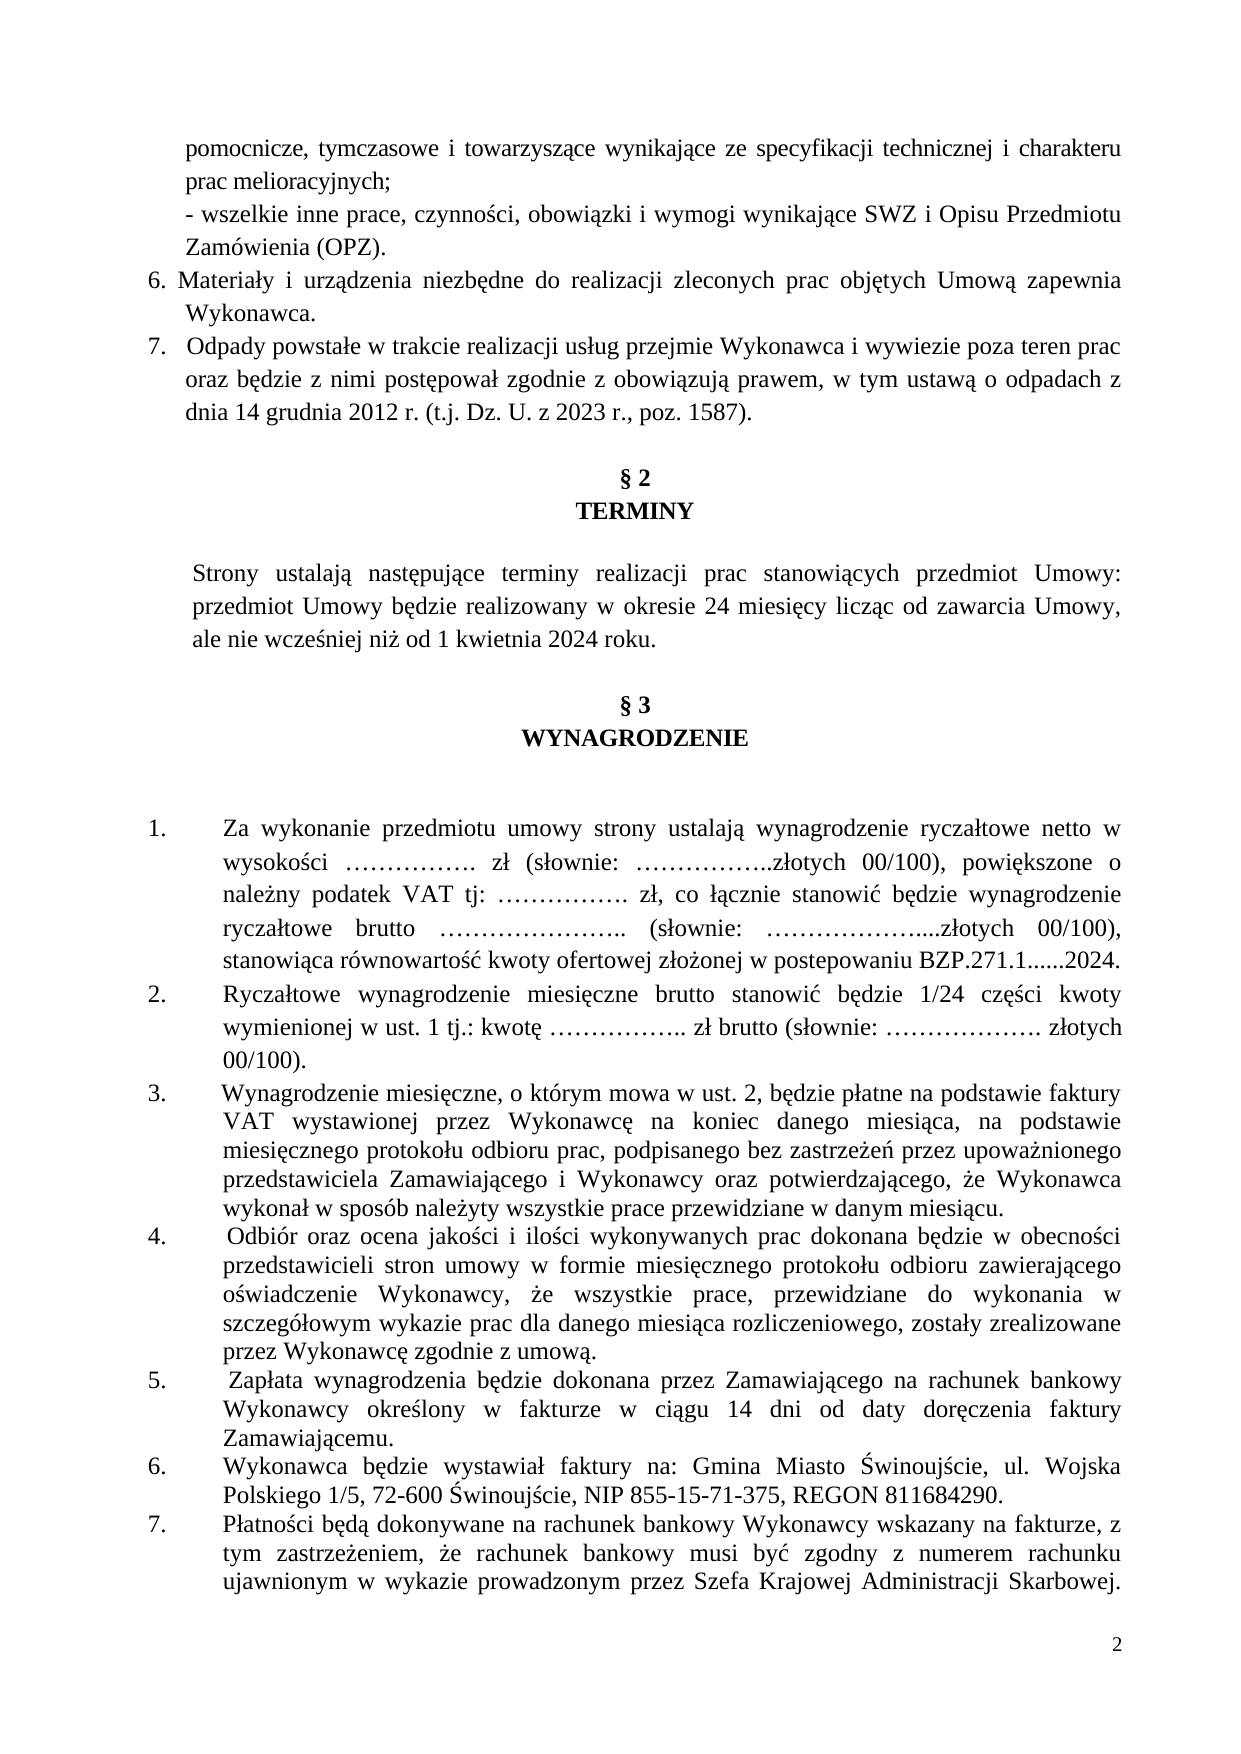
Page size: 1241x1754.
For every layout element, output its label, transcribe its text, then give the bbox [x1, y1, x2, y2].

list Za wykonanie przedmiotu umowy strony ustalają wynagrodzenie ryczałtowe netto w wysokości ……………. zł (słownie: ……………..złotych 00/100), powiększone o należny podatek VAT tj: ……………. zł, co łącznie stanowić będzie wynagrodzenie ryczałtowe brutto ………………….. (słownie: ………………....złotych 00/100), stanowiąca równowartość kwoty ofertowej złożonej w postepowaniu BZP.271.1......2024. [148, 813, 1122, 974]
title TERMINY [148, 496, 1122, 525]
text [185, 133, 1122, 195]
text § 2 [148, 463, 1122, 492]
list Zapłata wynagrodzenia będzie dokonana przez Zamawiającego na rachunek bankowy Wykonawcy określony w fakturze w ciągu 14 dni od daty doręczenia faktury Zamawiającemu. [148, 1365, 1122, 1451]
list Wykonawca będzie wystawiał faktury na: Gmina Miasto Świnoujście, ul. Wojska Polskiego 1/5, 72-600 Świnoujście, NIP 855-15-71-375, REGON 811684290. [148, 1451, 1122, 1509]
text 6. Materiały i urządzenia niezbędne do realizacji zleconych prac objętych Umową zapewnia Wykonawca. [148, 265, 1122, 327]
text 7. Odpady powstałe w trakcie realizacji usług przejmie Wykonawca i wywiezie poza teren prac oraz będzie z nimi postępował zgodnie z obowiązują prawem, w tym ustawą o odpadach z dnia 14 grudnia 2012 r. (t.j. Dz. U. z 2023 r., poz. 1587). [148, 331, 1122, 426]
text Strony ustalają następujące terminy realizacji prac stanowiących przedmiot Umowy: przedmiot Umowy będzie realizowany w okresie 24 miesięcy licząc od zawarcia Umowy, ale nie wcześniej niż od 1 kwietnia 2024 roku. [192, 558, 1122, 653]
list Ryczałtowe wynagrodzenie miesięczne brutto stanowić będzie 1/24 części kwoty wymienionej w ust. 1 tj.: kwotę …………….. zł brutto (słownie: ………………. złotych 00/100). [148, 979, 1122, 1073]
text - wszelkie inne prace, czynności, obowiązki i wymogi wynikające SWZ i Opisu Przedmiotu Zamówienia (OPZ). [185, 199, 1122, 261]
list Odbiór oraz ocena jakości i ilości wykonywanych prac dokonana będzie w obecności przedstawicieli stron umowy w formie miesięcznego protokołu odbioru zawierającego oświadczenie Wykonawcy, że wszystkie prace, przewidziane do wykonania w szczegółowym wykazie prac dla danego miesiąca rozliczeniowego, zostały zrealizowane przez Wykonawcę zgodnie z umową. [148, 1221, 1122, 1365]
text § 3 [148, 690, 1122, 719]
list Wynagrodzenie miesięczne, o którym mowa w ust. 2, będzie płatne na podstawie faktury VAT wystawionej przez Wykonawcę na koniec danego miesiąca, na podstawie miesięcznego protokołu odbioru prac, podpisanego bez zastrzeżeń przez upoważnionego przedstawiciela Zamawiającego i Wykonawcy oraz potwierdzającego, że Wykonawca wykonał w sposób należyty wszystkie prace przewidziane w danym miesiącu. [148, 1078, 1122, 1221]
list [148, 1509, 1122, 1595]
title WYNAGRODZENIE [148, 723, 1122, 752]
